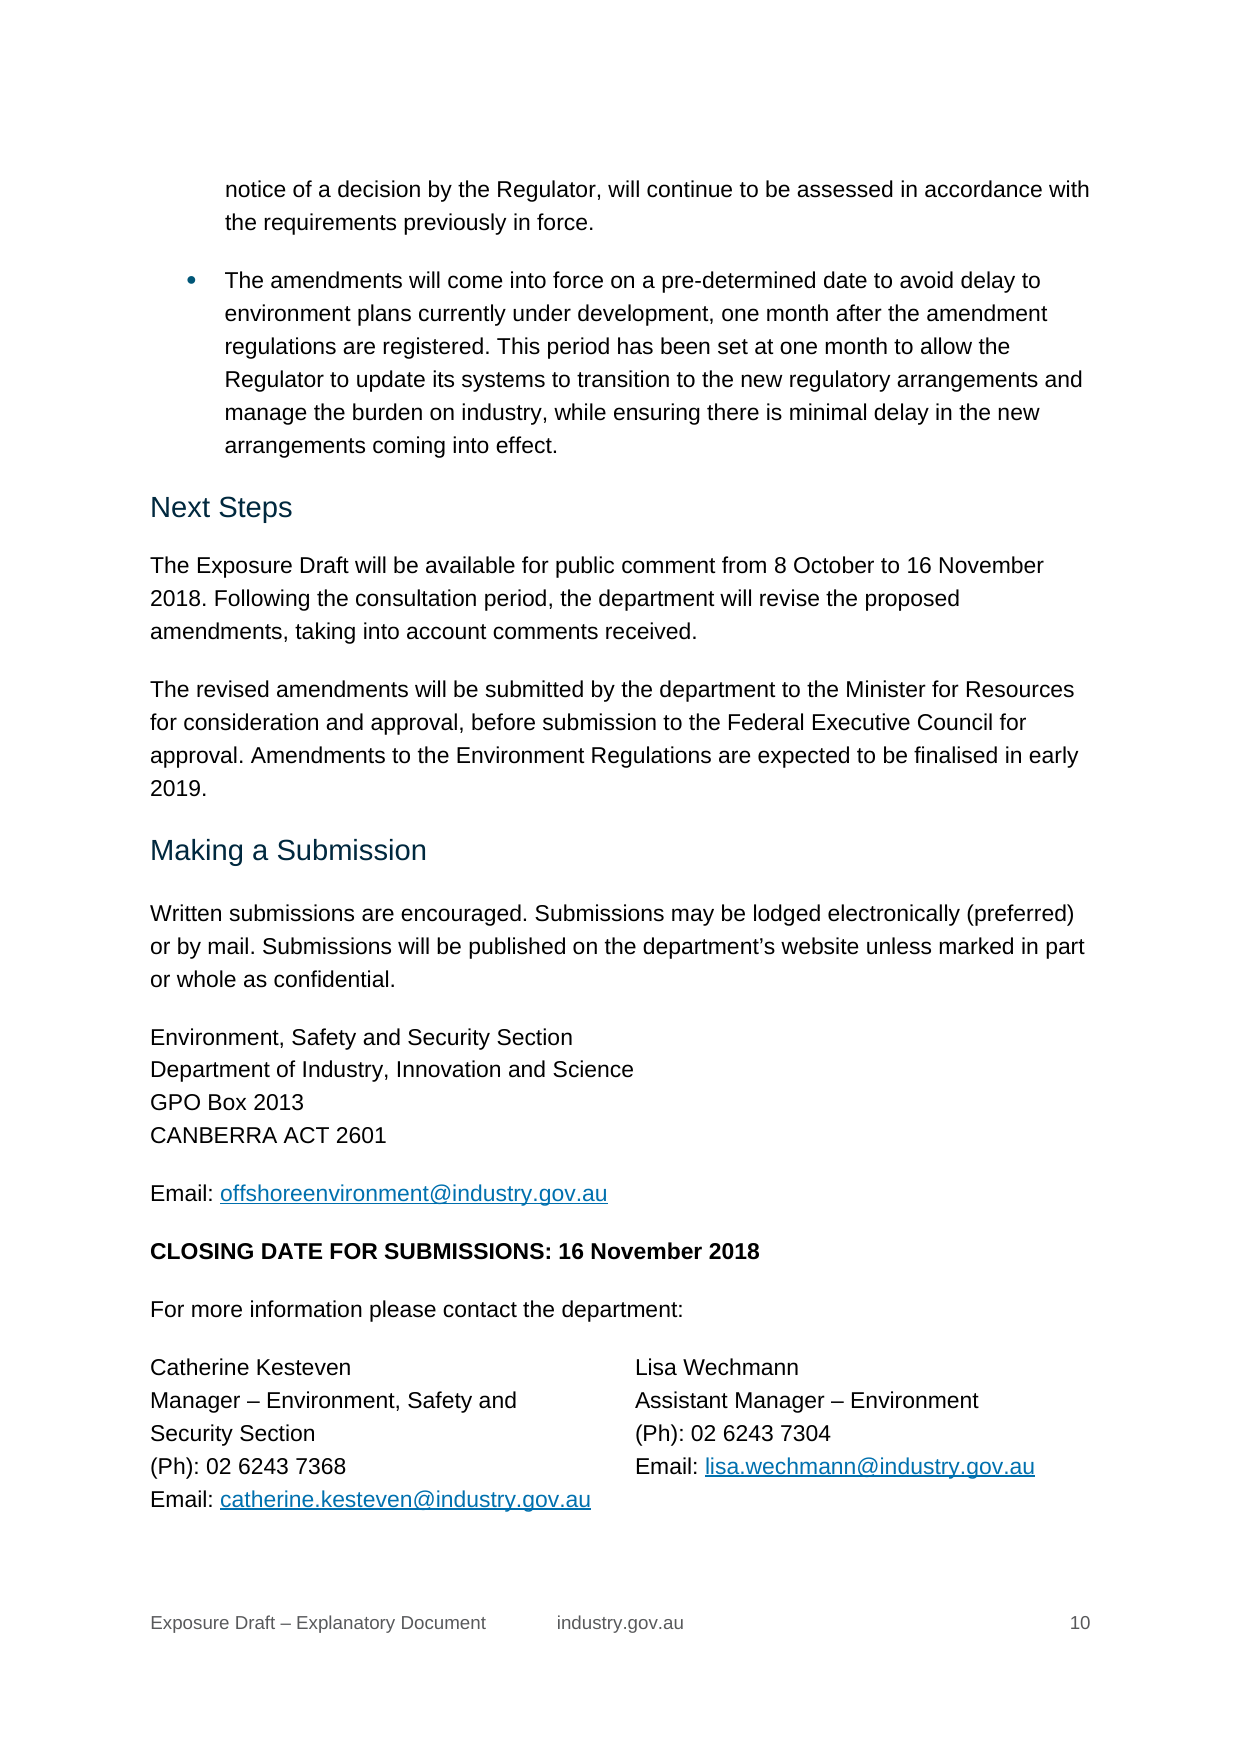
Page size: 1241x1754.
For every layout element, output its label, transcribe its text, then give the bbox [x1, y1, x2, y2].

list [187, 176, 1090, 236]
text Catherine Kesteven [150, 1354, 605, 1380]
text Assistant Manager – Environment [635, 1387, 1090, 1413]
subtitle Next Steps [150, 490, 1090, 523]
text Email: lisa.wechmann@industry.gov.au [635, 1453, 1090, 1479]
text Department of Industry, Innovation and Science [150, 1056, 1090, 1083]
subtitle Making a Submission [150, 833, 1090, 866]
text Email: catherine.kesteven@industry.gov.au [150, 1486, 605, 1512]
text (Ph): 02 6243 7368 [150, 1453, 605, 1479]
text The Exposure Draft will be available for public comment from 8 October to 16 November 2018. Following the consultation period, the department will revise the proposed amendments, taking into account comments received. [150, 552, 1090, 645]
text For more information please contact the department: [150, 1296, 1090, 1322]
text Manager – Environment, Safety and Security Section [150, 1387, 605, 1446]
text Email: offshoreenvironment@industry.gov.au [150, 1180, 1090, 1207]
text CLOSING DATE FOR SUBMISSIONS: 16 November 2018 [150, 1238, 1090, 1264]
text GPO Box 2013 [150, 1089, 1090, 1116]
text Lisa Wechmann [635, 1354, 1090, 1380]
text CANBERRA ACT 2601 [150, 1122, 1090, 1149]
text Environment, Safety and Security Section [150, 1023, 1090, 1050]
text (Ph): 02 6243 7304 [635, 1420, 1090, 1446]
text Written submissions are encouraged. Submissions may be lodged electronically (preferred) or by mail. Submissions will be published on the department’s website unless marked in part or whole as confidential. [150, 900, 1090, 992]
list The amendments will come into force on a pre-determined date to avoid delay to environment plans currently under development, one month after the amendment regulations are registered. This period has been set at one month to allow the Regulator to update its systems to transition to the new regulatory arrangements and manage the burden on industry, while ensuring there is minimal delay in the new arrangements coming into effect. [187, 267, 1090, 458]
text The revised amendments will be submitted by the department to the Minister for Resources for consideration and approval, before submission to the Federal Executive Council for approval. Amendments to the Environment Regulations are expected to be finalised in early 2019. [150, 676, 1090, 801]
